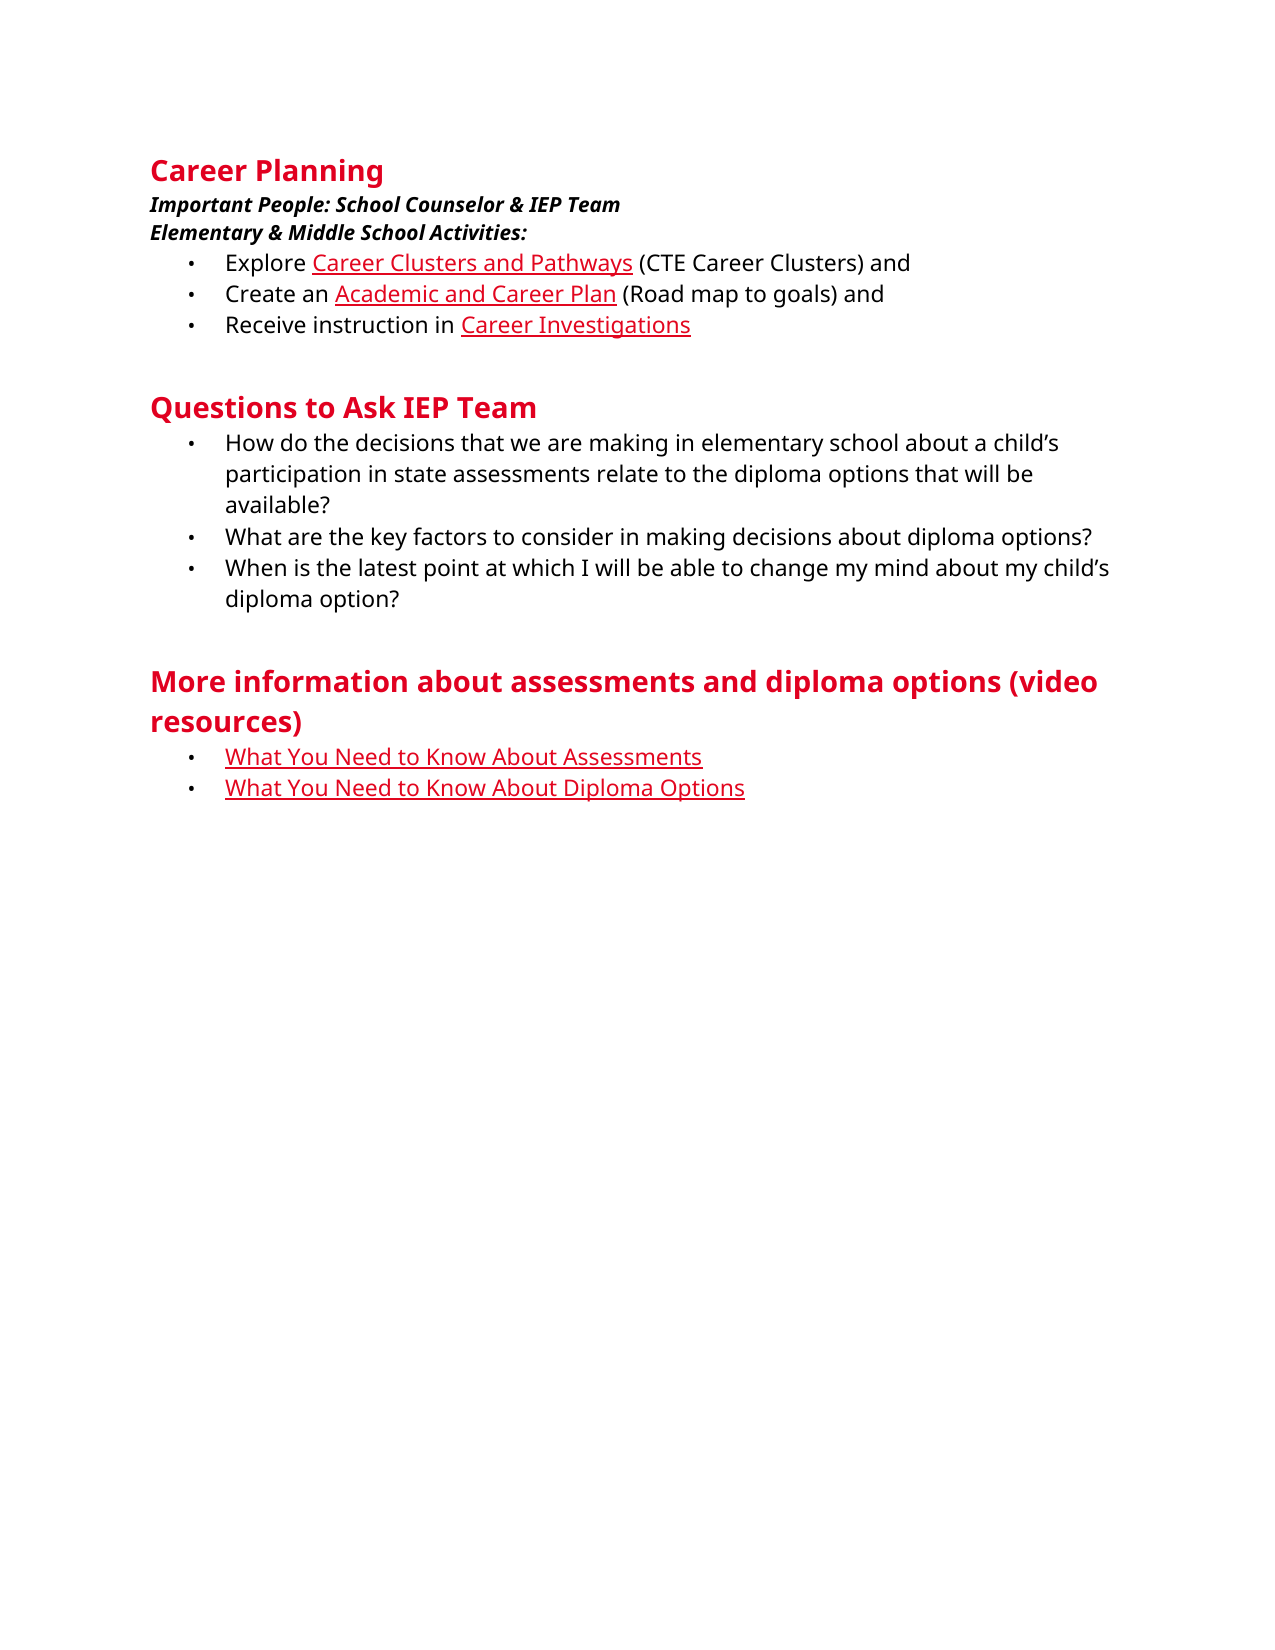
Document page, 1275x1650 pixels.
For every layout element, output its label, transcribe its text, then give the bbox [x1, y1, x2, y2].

list Create an Academic and Career Plan (Road map to goals) and [187, 278, 1125, 309]
list What You Need to Know About Assessments [187, 741, 1125, 772]
subtitle Career Planning [150, 150, 1125, 190]
list Receive instruction in Career Investigations [187, 309, 1125, 340]
list When is the latest point at which I will be able to change my mind about my child’s diploma option? [187, 552, 1125, 614]
list How do the decisions that we are making in elementary school about a child’s participation in state assessments relate to the diploma options that will be available? [187, 427, 1125, 521]
text Important People: School Counselor & IEP Team [150, 190, 1125, 218]
list Explore Career Clusters and Pathways (CTE Career Clusters) and [187, 247, 1125, 278]
subtitle Questions to Ask IEP Team [150, 387, 1125, 427]
text Elementary & Middle School Activities: [150, 218, 1125, 247]
subtitle More information about assessments and diploma options (video resources) [150, 661, 1125, 741]
list What You Need to Know About Diploma Options [187, 772, 1125, 803]
list What are the key factors to consider in making decisions about diploma options? [187, 521, 1125, 552]
